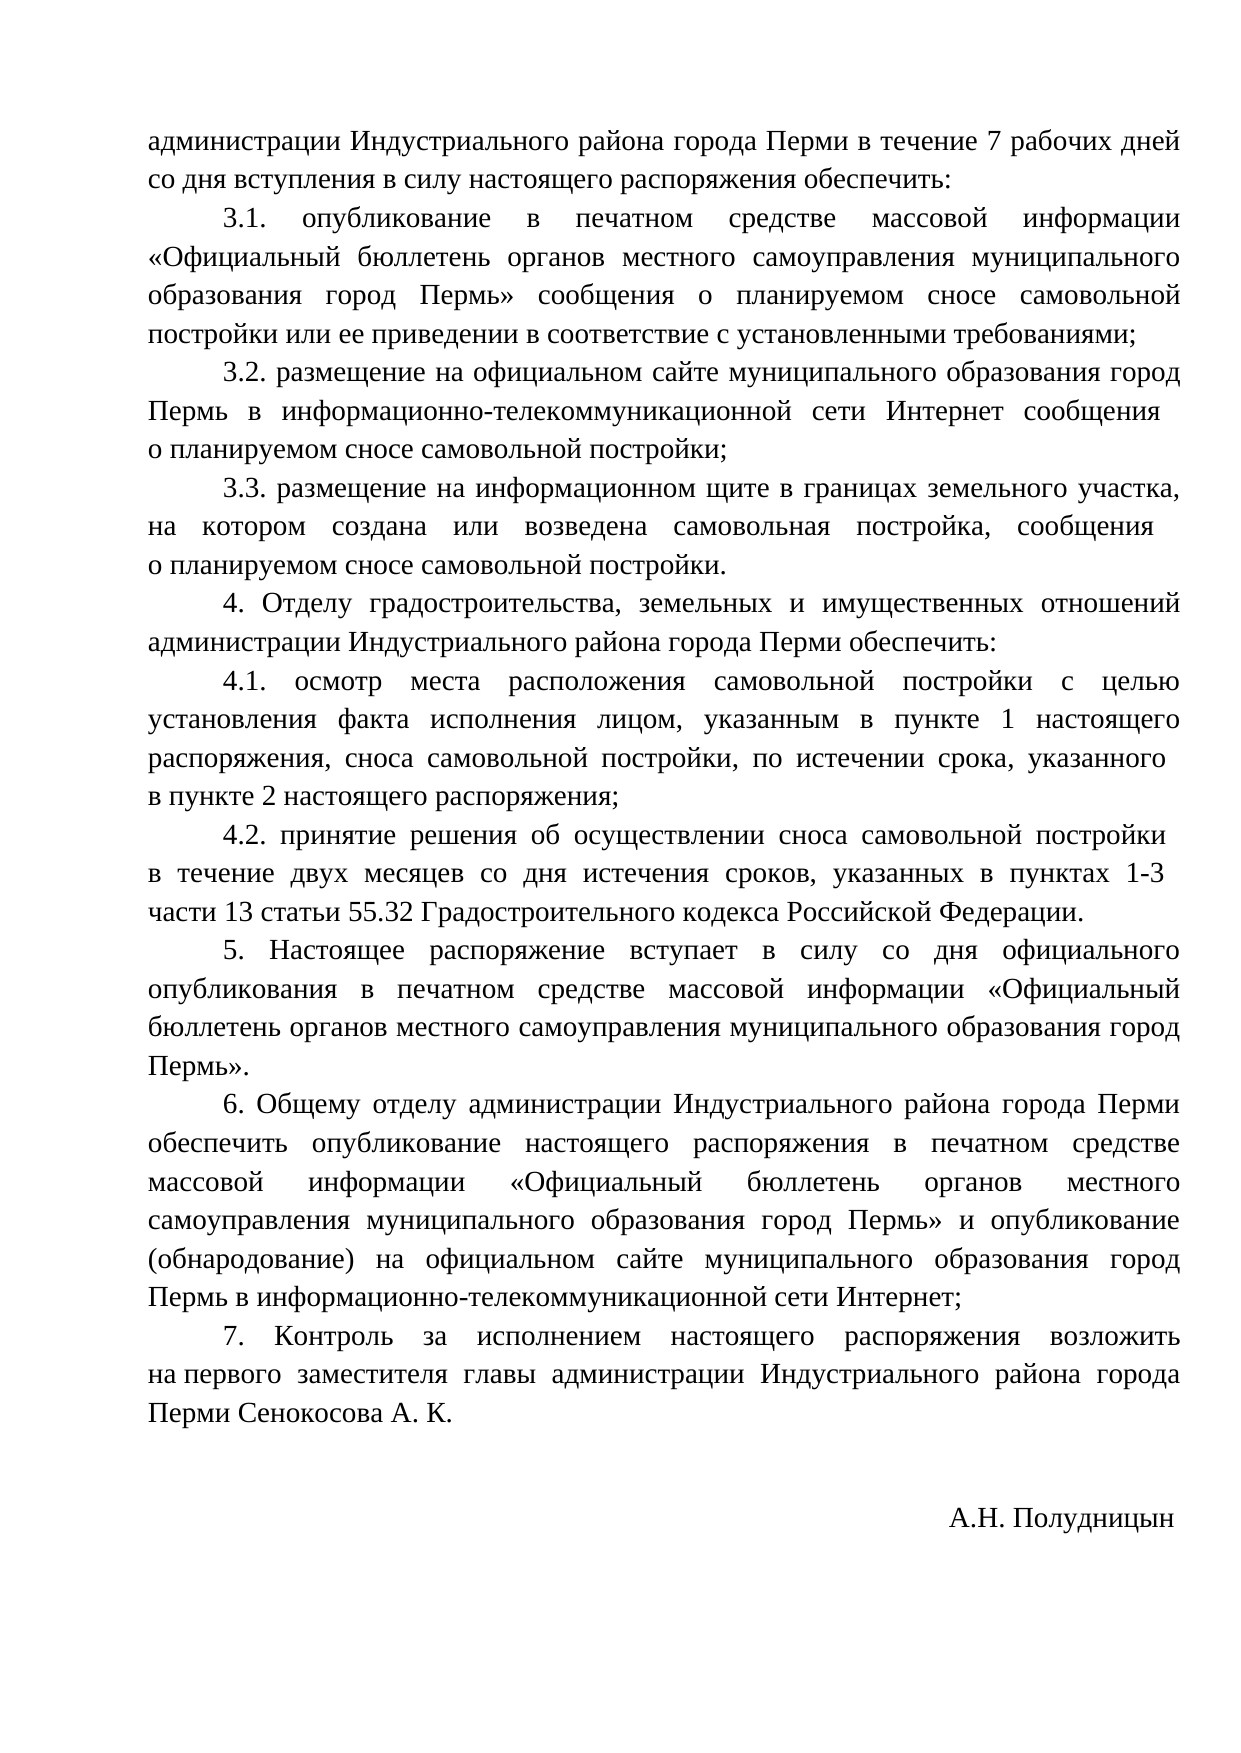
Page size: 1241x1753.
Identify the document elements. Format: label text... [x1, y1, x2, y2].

text 7. Контроль за исполнением настоящего распоряжения возложить на первого заместителя главы администрации Индустриального района города Перми Сенокосова А. К. [148, 1318, 1181, 1428]
text 3.2. размещение на официальном сайте муниципального образования город Пермь в информационно-телекоммуникационной сети Интернет сообщения о планируемом сносе самовольной постройки; [148, 354, 1181, 465]
text А.Н. Полудницын [373, 1501, 1181, 1534]
text 3.1. опубликование в печатном средстве массовой информации «Официальный бюллетень органов местного самоуправления муниципального образования город Пермь» сообщения о планируемом сносе самовольной постройки или ее приведении в соответствие с установленными требованиями; [148, 200, 1181, 349]
text 5. Настоящее распоряжение вступает в силу со дня официального опубликования в печатном средстве массовой информации «Официальный бюллетень органов местного самоуправления муниципального образования город Пермь». [148, 932, 1181, 1082]
text 4.1. осмотр места расположения самовольной постройки с целью установления факта исполнения лицом, указанным в пункте 1 настоящего распоряжения, сноса самовольной постройки, по истечении срока, указанного в пункте 2 настоящего распоряжения; [148, 663, 1181, 812]
text 6. Общему отделу администрации Индустриального района города Перми обеспечить опубликование настоящего распоряжения в печатном средстве массовой информации «Официальный бюллетень органов местного самоуправления муниципального образования город Пермь» и опубликование (обнародование) на официальном сайте муниципального образования город Пермь в информационно-телекоммуникационной сети Интернет; [148, 1087, 1181, 1313]
text 4. Отделу градостроительства, земельных и имущественных отношений администрации Индустриального района города Перми обеспечить: [148, 586, 1181, 658]
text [148, 123, 1181, 195]
text 3.3. размещение на информационном щите в границах земельного участка, на котором создана или возведена самовольная постройка, сообщения о планируемом сносе самовольной постройки. [148, 470, 1181, 581]
text 4.2. принятие решения об осуществлении сноса самовольной постройки в течение двух месяцев со дня истечения сроков, указанных в пунктах 1-3 части 13 статьи 55.32 Градостроительного кодекса Российской Федерации. [148, 817, 1181, 927]
